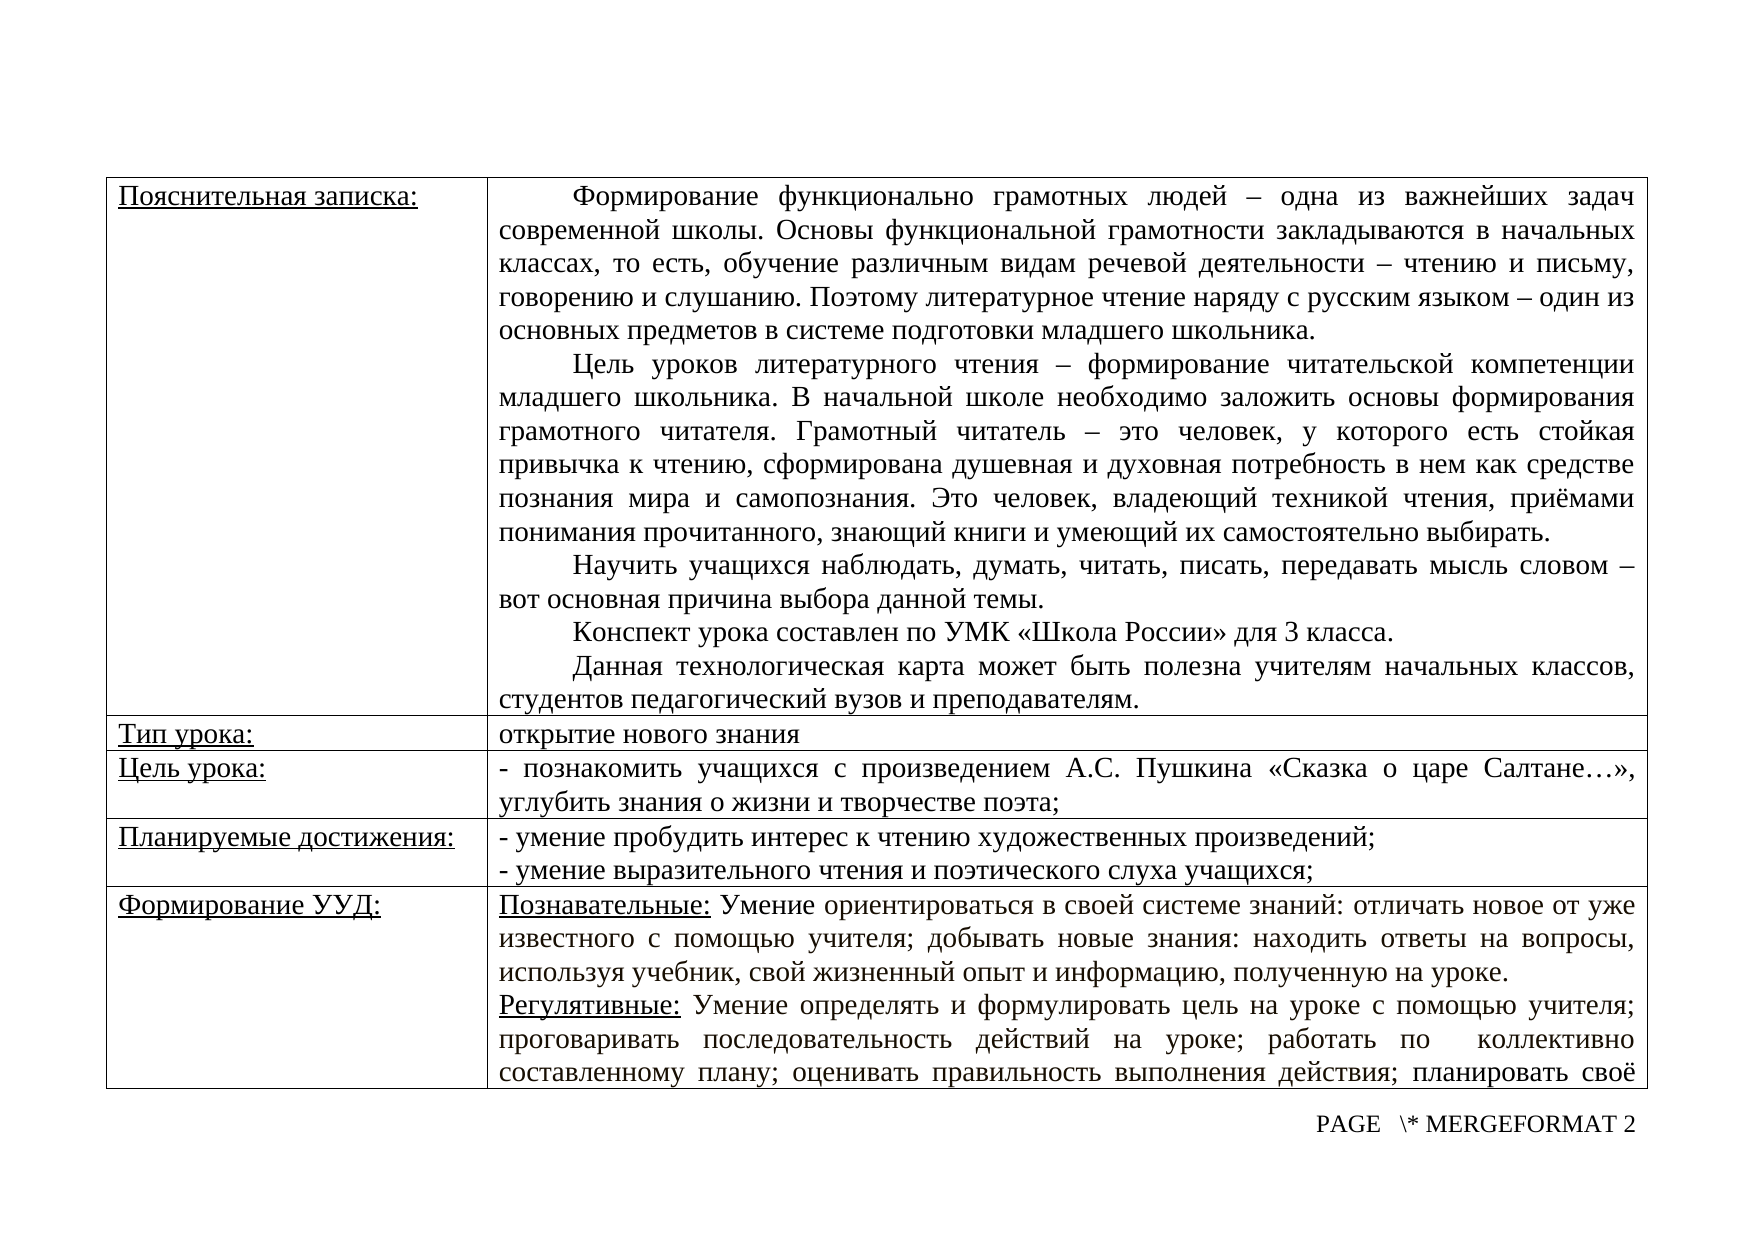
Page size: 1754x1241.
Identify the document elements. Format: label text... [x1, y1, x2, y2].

table_header Формирование функционально грамотных людей – одна из важнейших задач современной школы. Основы функциональной грамотности закладываются в начальных классах, то есть, обучение различным видам речевой деятельности – чтению и письму, говорению и слушанию. Поэтому литературное чтение наряду с русским языком – один из основных предметов в системе подготовки младшего школьника. Цель уроков литературного чтения – формирование читательской компетенции младшего школьника. В начальной школе необходимо заложить основы формирования грамотного читателя. Грамотный читатель – это человек, у которого есть стойкая привычка к чтению, сформирована душевная и духовная потребность в нем как средстве познания мира и самопознания. Это человек, владеющий техникой чтения, приёмами понимания прочитанного, знающий книги и умеющий их самостоятельно выбирать. Научить учащихся наблюдать, думать, читать, писать, передавать мысль словом – вот основная причина выбора данной темы. Конспект урока составлен по УМК «Школа России» для 3 класса. Данная технологическая карта может быть полезна учителям начальных классов, студентов педагогический вузов и преподавателям. [488, 178, 1647, 715]
table_cell Формирование УУД: [107, 887, 487, 1088]
table_cell Тип урока: [107, 716, 487, 749]
table_header Пояснительная записка: [107, 178, 487, 715]
table_cell Цель урока: [107, 751, 487, 818]
table_cell Планируемые достижения: [107, 819, 487, 886]
table_cell открытие нового знания [488, 716, 1647, 749]
table_cell - познакомить учащихся с произведением А.С. Пушкина «Сказка о царе Салтане…», углубить знания о жизни и творчестве поэта; [488, 751, 1647, 818]
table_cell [488, 887, 1647, 1088]
table_cell - умение пробудить интерес к чтению художественных произведений; - умение выразительного чтения и поэтического слуха учащихся; [488, 819, 1647, 886]
